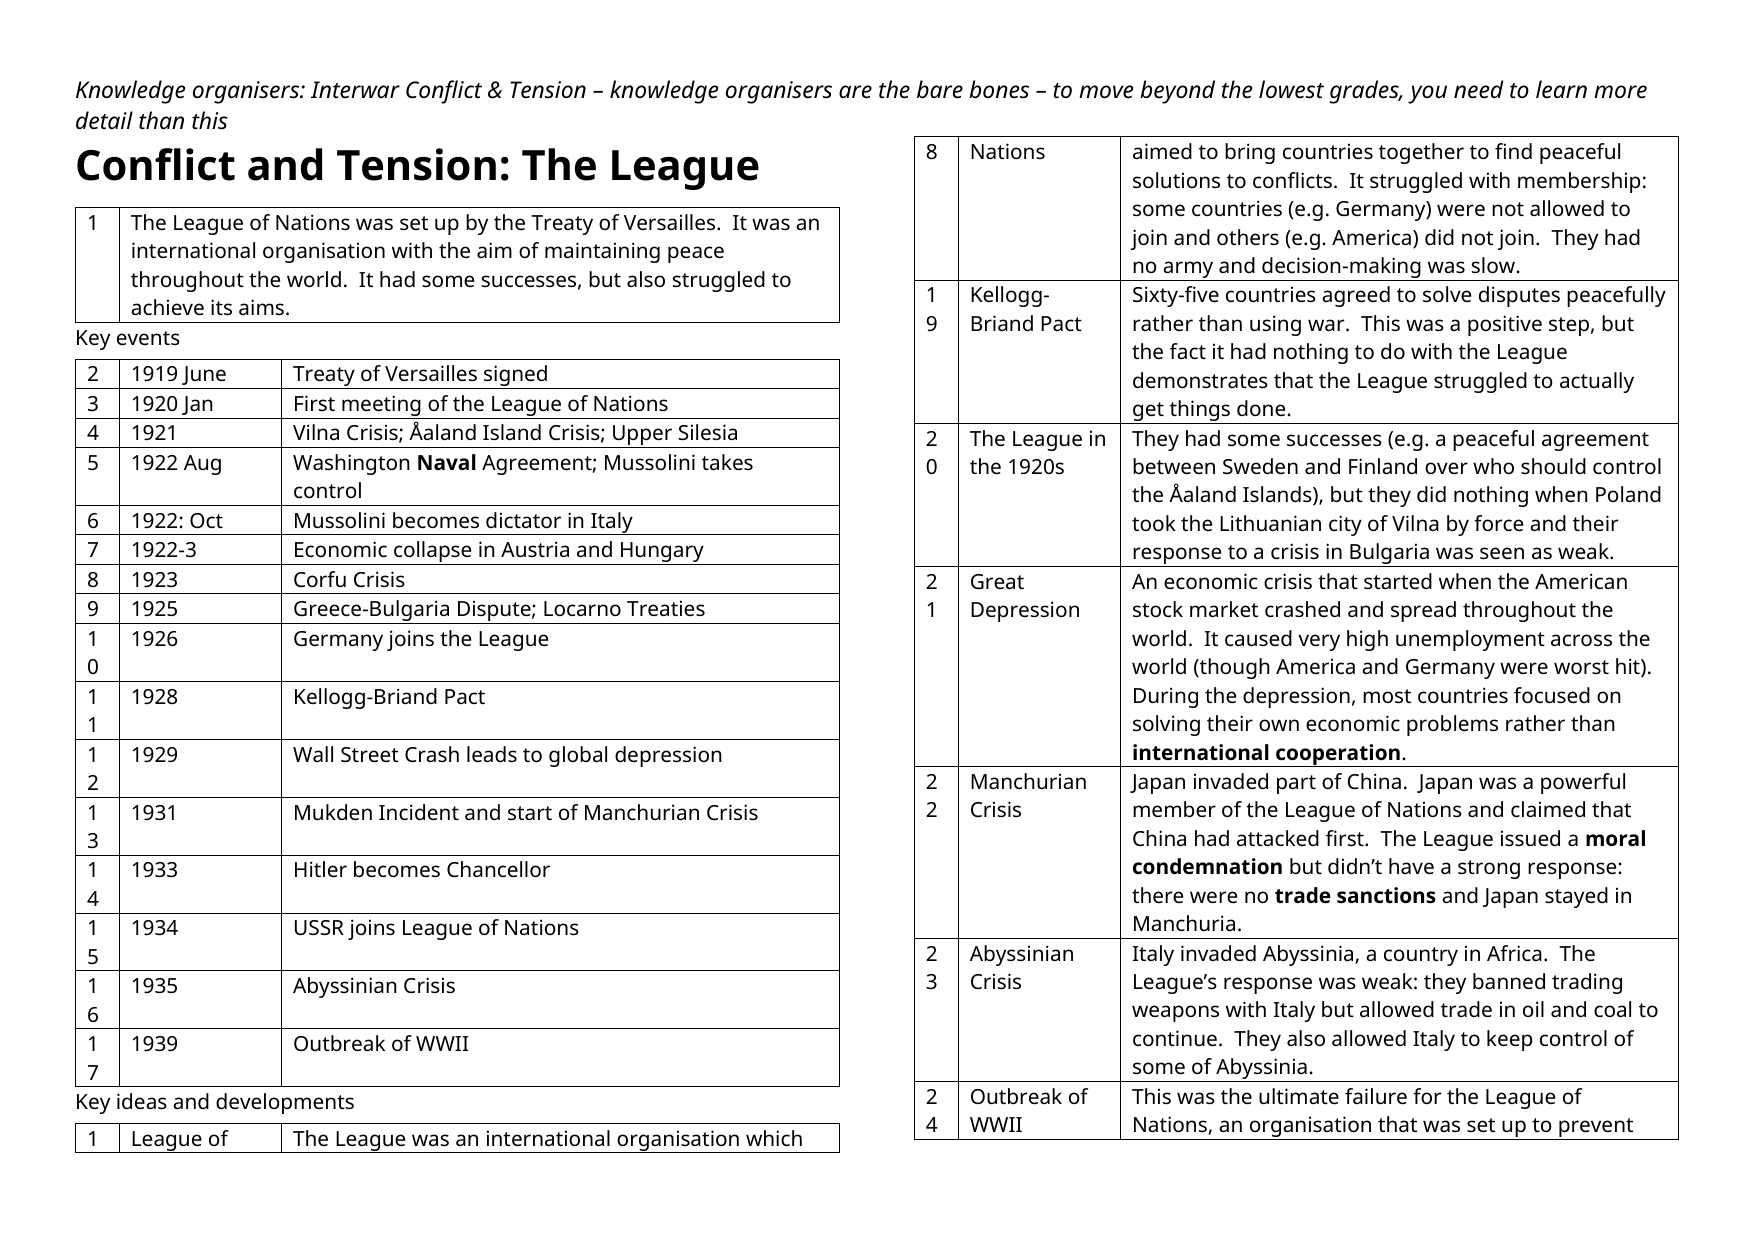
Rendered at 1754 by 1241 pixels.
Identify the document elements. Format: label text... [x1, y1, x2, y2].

table_cell Japan invaded part of China. Japan was a powerful member of the League of Nations and claimed that China had attacked first. The League issued a moral condemnation but didn’t have a strong response: there were no trade sanctions and Japan stayed in Manchuria. [1121, 767, 1678, 938]
table_cell Greece-Bulgaria Dispute; Locarno Treaties [282, 594, 839, 623]
table_cell Abyssinian Crisis [959, 939, 1120, 1081]
table_cell 9 [76, 594, 119, 623]
table_cell 1929 [120, 740, 281, 797]
table_cell 8 [76, 565, 119, 593]
table_cell 1928 [120, 682, 281, 739]
table_cell Kellogg-Briand Pact [959, 281, 1120, 423]
table_cell Germany joins the League [282, 624, 839, 681]
table_cell 13 [76, 798, 119, 854]
table_header 2 [76, 360, 119, 388]
table_cell Mussolini becomes dictator in Italy [282, 506, 839, 534]
table_header 1 [76, 208, 119, 322]
table_cell 16 [76, 971, 119, 1028]
table_cell The League in the 1920s [959, 424, 1120, 566]
table_cell First meeting of the League of Nations [282, 389, 839, 417]
text Key ideas and developments [75, 1087, 840, 1116]
table_cell Mukden Incident and start of Manchurian Crisis [282, 798, 839, 854]
table_cell Vilna Crisis; Åaland Island Crisis; Upper Silesia [282, 419, 839, 447]
table_cell Abyssinian Crisis [282, 971, 839, 1028]
table_cell 15 [76, 914, 119, 970]
table_cell USSR joins League of Nations [282, 914, 839, 970]
table_cell 1922: Oct [120, 506, 281, 534]
table_cell 1931 [120, 798, 281, 854]
table_cell Wall Street Crash leads to global depression [282, 740, 839, 797]
table_cell Outbreak of WWII [959, 1082, 1120, 1139]
table_cell 12 [76, 740, 119, 797]
table_cell 7 [76, 535, 119, 564]
table_cell Kellogg-Briand Pact [282, 682, 839, 739]
table_cell 1922-3 [120, 535, 281, 564]
table_cell Manchurian Crisis [959, 767, 1120, 938]
table_cell 23 [915, 939, 958, 1081]
table_cell Washington Naval Agreement; Mussolini takes control [282, 448, 839, 505]
table_cell 6 [76, 506, 119, 534]
table_cell 21 [915, 567, 958, 766]
table_header The League of Nations was set up by the Treaty of Versailles. It was an international organisation with the aim of maintaining peace throughout the world. It had some successes, but also struggled to achieve its aims. [120, 208, 839, 322]
table_cell They had some successes (e.g. a peaceful agreement between Sweden and Finland over who should control the Åaland Islands), but they did nothing when Poland took the Lithuanian city of Vilna by force and their response to a crisis in Bulgaria was seen as weak. [1121, 424, 1678, 566]
table_cell 1920 Jan [120, 389, 281, 417]
text Key events [75, 323, 840, 351]
table_cell 1935 [120, 971, 281, 1028]
table_header 1919 June [120, 360, 281, 388]
table_cell 1922 Aug [120, 448, 281, 505]
table_header League of Nations [120, 1124, 281, 1152]
table_cell Sixty-five countries agreed to solve disputes peacefully rather than using war. This was a positive step, but the fact it had nothing to do with the League demonstrates that the League struggled to actually get things done. [1121, 281, 1678, 423]
table_cell 1939 [120, 1029, 281, 1086]
table_cell 4 [76, 419, 119, 447]
table_cell Outbreak of WWII [282, 1029, 839, 1086]
table_cell 17 [76, 1029, 119, 1086]
table_cell 1933 [120, 856, 281, 912]
table_cell 14 [76, 856, 119, 912]
table_cell 19 [915, 281, 958, 423]
table_cell 5 [76, 448, 119, 505]
table_cell Economic collapse in Austria and Hungary [282, 535, 839, 564]
table_cell This was the ultimate failure for the League of Nations, an organisation that was set up to prevent war. [1121, 1082, 1678, 1139]
table_cell 20 [915, 424, 958, 566]
table_cell Great Depression [959, 567, 1120, 766]
table_header The League was an international organisation which aimed to bring countries together to find peaceful solutions to conflicts. It struggled with membership: some countries (e.g. Germany) were not allowed to join and others (e.g. America) did not join. They had no army and decision-making was slow. [1121, 137, 1678, 279]
table_cell 11 [76, 682, 119, 739]
table_cell 1934 [120, 914, 281, 970]
table_cell 22 [915, 767, 958, 938]
table_cell 1925 [120, 594, 281, 623]
table_cell 1926 [120, 624, 281, 681]
table_header Treaty of Versailles signed [282, 360, 839, 388]
text Conflict and Tension: The League [75, 136, 840, 193]
table_cell Italy invaded Abyssinia, a country in Africa. The League’s response was weak: they banned trading weapons with Italy but allowed trade in oil and coal to continue. They also allowed Italy to keep control of some of Abyssinia. [1121, 939, 1678, 1081]
table_cell An economic crisis that started when the American stock market crashed and spread throughout the world. It caused very high unemployment across the world (though America and Germany were worst hit). During the depression, most countries focused on solving their own economic problems rather than international cooperation. [1121, 567, 1678, 766]
table_header 18 [915, 137, 958, 279]
table_header League of Nations [959, 137, 1120, 279]
table_cell 3 [76, 389, 119, 417]
table_cell 1921 [120, 419, 281, 447]
table_cell 10 [76, 624, 119, 681]
table_cell 1923 [120, 565, 281, 593]
table_cell Corfu Crisis [282, 565, 839, 593]
table_cell Hitler becomes Chancellor [282, 856, 839, 912]
table_header 18 [76, 1124, 119, 1152]
table_cell 24 [915, 1082, 958, 1139]
